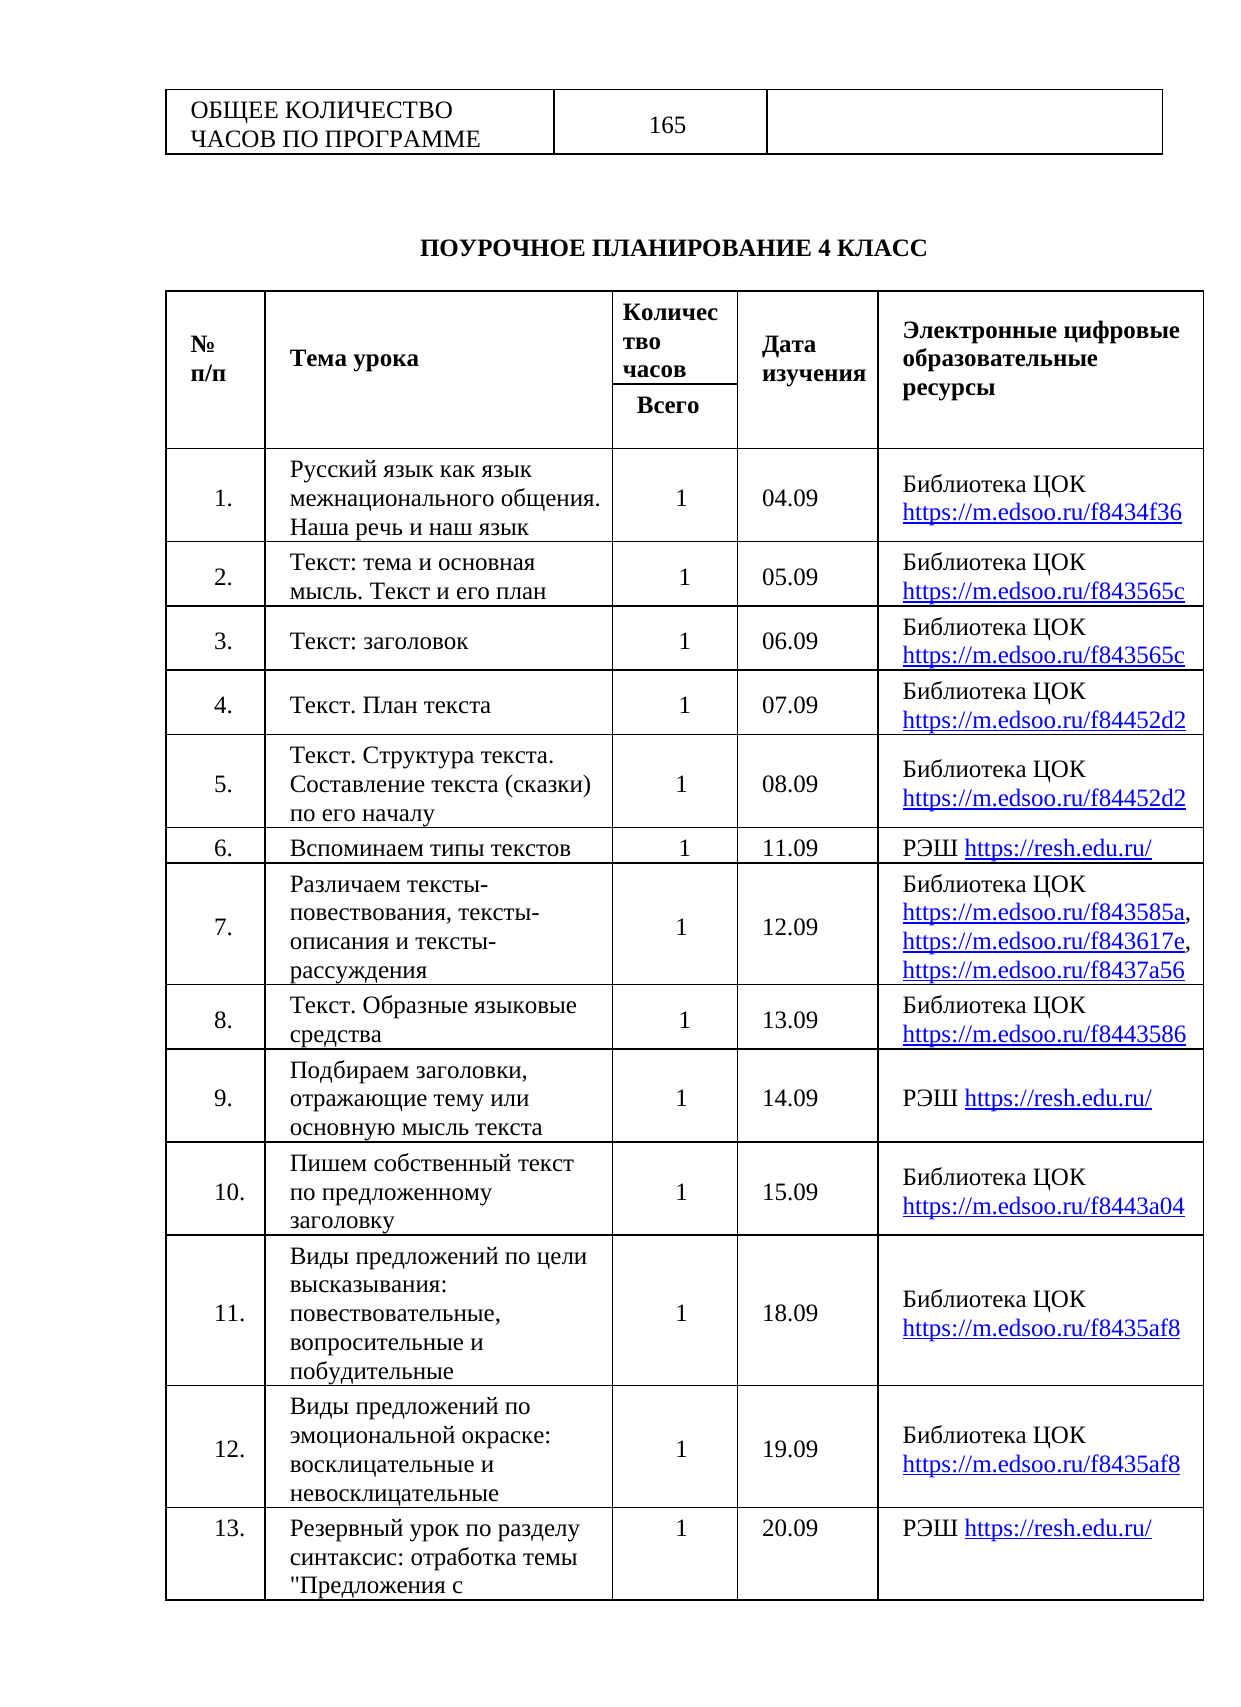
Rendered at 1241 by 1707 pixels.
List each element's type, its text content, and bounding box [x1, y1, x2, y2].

table_cell [167, 828, 264, 862]
table_header Количество часов [613, 292, 737, 383]
table_cell [768, 90, 1162, 153]
table_cell РЭШ https://resh.edu.ru/ [879, 828, 1203, 862]
table_cell 18.09 [738, 1236, 877, 1384]
table_header Дата изучения [738, 292, 877, 448]
table_cell [167, 1508, 264, 1599]
table_cell [167, 1143, 264, 1234]
table_cell 13.09 [738, 985, 877, 1048]
table_cell 07.09 [738, 671, 877, 733]
table_cell 1 [613, 449, 737, 541]
table_cell Библиотека ЦОК https://m.edsoo.ru/f84452d2 [879, 671, 1203, 733]
table_cell Пишем собственный текст по предложенному заголовку [266, 1143, 612, 1234]
table_header № п/п [167, 292, 264, 448]
table_cell 1 [613, 1508, 737, 1599]
table_cell [167, 607, 264, 669]
table_cell Библиотека ЦОК https://m.edsoo.ru/f8435af8 [879, 1386, 1203, 1506]
table_cell [167, 1386, 264, 1506]
table_cell 04.09 [738, 449, 877, 541]
table_cell 1 [613, 607, 737, 669]
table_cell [879, 1508, 1203, 1599]
table_cell [167, 1050, 264, 1141]
table_header Тема урока [266, 292, 612, 448]
table_cell 1 [613, 1236, 737, 1384]
table_cell Подбираем заголовки, отражающие тему или основную мысль текста [266, 1050, 612, 1141]
table_cell 05.09 [738, 542, 877, 605]
table_cell 1 [613, 1050, 737, 1141]
table_cell [167, 864, 264, 984]
table_cell Текст. Образные языковые средства [266, 985, 612, 1048]
table_cell 1 [613, 735, 737, 826]
table_cell 11.09 [738, 828, 877, 862]
table_cell Текст: заголовок [266, 607, 612, 669]
table_cell Библиотека ЦОК https://m.edsoo.ru/f8443a04 [879, 1143, 1203, 1234]
table_cell 19.09 [738, 1386, 877, 1506]
table_cell Библиотека ЦОК https://m.edsoo.ru/f843565c [879, 607, 1203, 669]
text ПОУРОЧНОЕ ПЛАНИРОВАНИЕ 4 КЛАСС [190, 233, 1152, 262]
table_cell Библиотека ЦОК https://m.edsoo.ru/f843585a, https://m.edsoo.ru/f843617e, https://m.edsoo.ru/f8437a56 [879, 864, 1203, 984]
table_cell [167, 735, 264, 826]
table_cell Библиотека ЦОК https://m.edsoo.ru/f8434f36 [879, 449, 1203, 541]
table_header Электронные цифровые образовательные ресурсы [879, 292, 1203, 448]
table_cell [167, 542, 264, 605]
table_cell Различаем тексты-повествования, тексты-описания и тексты-рассуждения [266, 864, 612, 984]
table_cell РЭШ https://resh.edu.ru/ [879, 1050, 1203, 1141]
table_cell 1 [613, 1143, 737, 1234]
table_cell 1 [613, 864, 737, 984]
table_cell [266, 1508, 612, 1599]
table_cell 1 [613, 1386, 737, 1506]
table_cell Всего [613, 385, 737, 448]
table_cell [167, 671, 264, 733]
table_cell Библиотека ЦОК https://m.edsoo.ru/f8443586 [879, 985, 1203, 1048]
table_cell 165 [555, 90, 766, 153]
table_cell Библиотека ЦОК https://m.edsoo.ru/f84452d2 [879, 735, 1203, 826]
table_cell [167, 449, 264, 541]
table_cell 12.09 [738, 864, 877, 984]
table_cell Виды предложений по цели высказывания: повествовательные, вопросительные и побудительные [266, 1236, 612, 1384]
table_cell 1 [613, 985, 737, 1048]
table_cell 1 [613, 671, 737, 733]
table_cell Текст: тема и основная мысль. Текст и его план [266, 542, 612, 605]
table_cell 15.09 [738, 1143, 877, 1234]
table_cell [167, 985, 264, 1048]
table_cell Библиотека ЦОК https://m.edsoo.ru/f843565c [879, 542, 1203, 605]
table_cell Текст. План текста [266, 671, 612, 733]
table_cell 06.09 [738, 607, 877, 669]
table_cell 1 [613, 542, 737, 605]
table_cell Виды предложений по эмоциональной окраске: восклицательные и невосклицательные [266, 1386, 612, 1506]
table_cell 14.09 [738, 1050, 877, 1141]
table_cell 1 [613, 828, 737, 862]
table_cell ОБЩЕЕ КОЛИЧЕСТВО ЧАСОВ ПО ПРОГРАММЕ [167, 90, 553, 153]
table_cell Вспоминаем типы текстов [266, 828, 612, 862]
table_cell Текст. Структура текста. Составление текста (сказки) по его началу [266, 735, 612, 826]
table_cell Русский язык как язык межнационального общения. Наша речь и наш язык [266, 449, 612, 541]
table_cell 20.09 [738, 1508, 877, 1599]
table_cell [167, 1236, 264, 1384]
table_cell Библиотека ЦОК https://m.edsoo.ru/f8435af8 [879, 1236, 1203, 1384]
table_cell 08.09 [738, 735, 877, 826]
